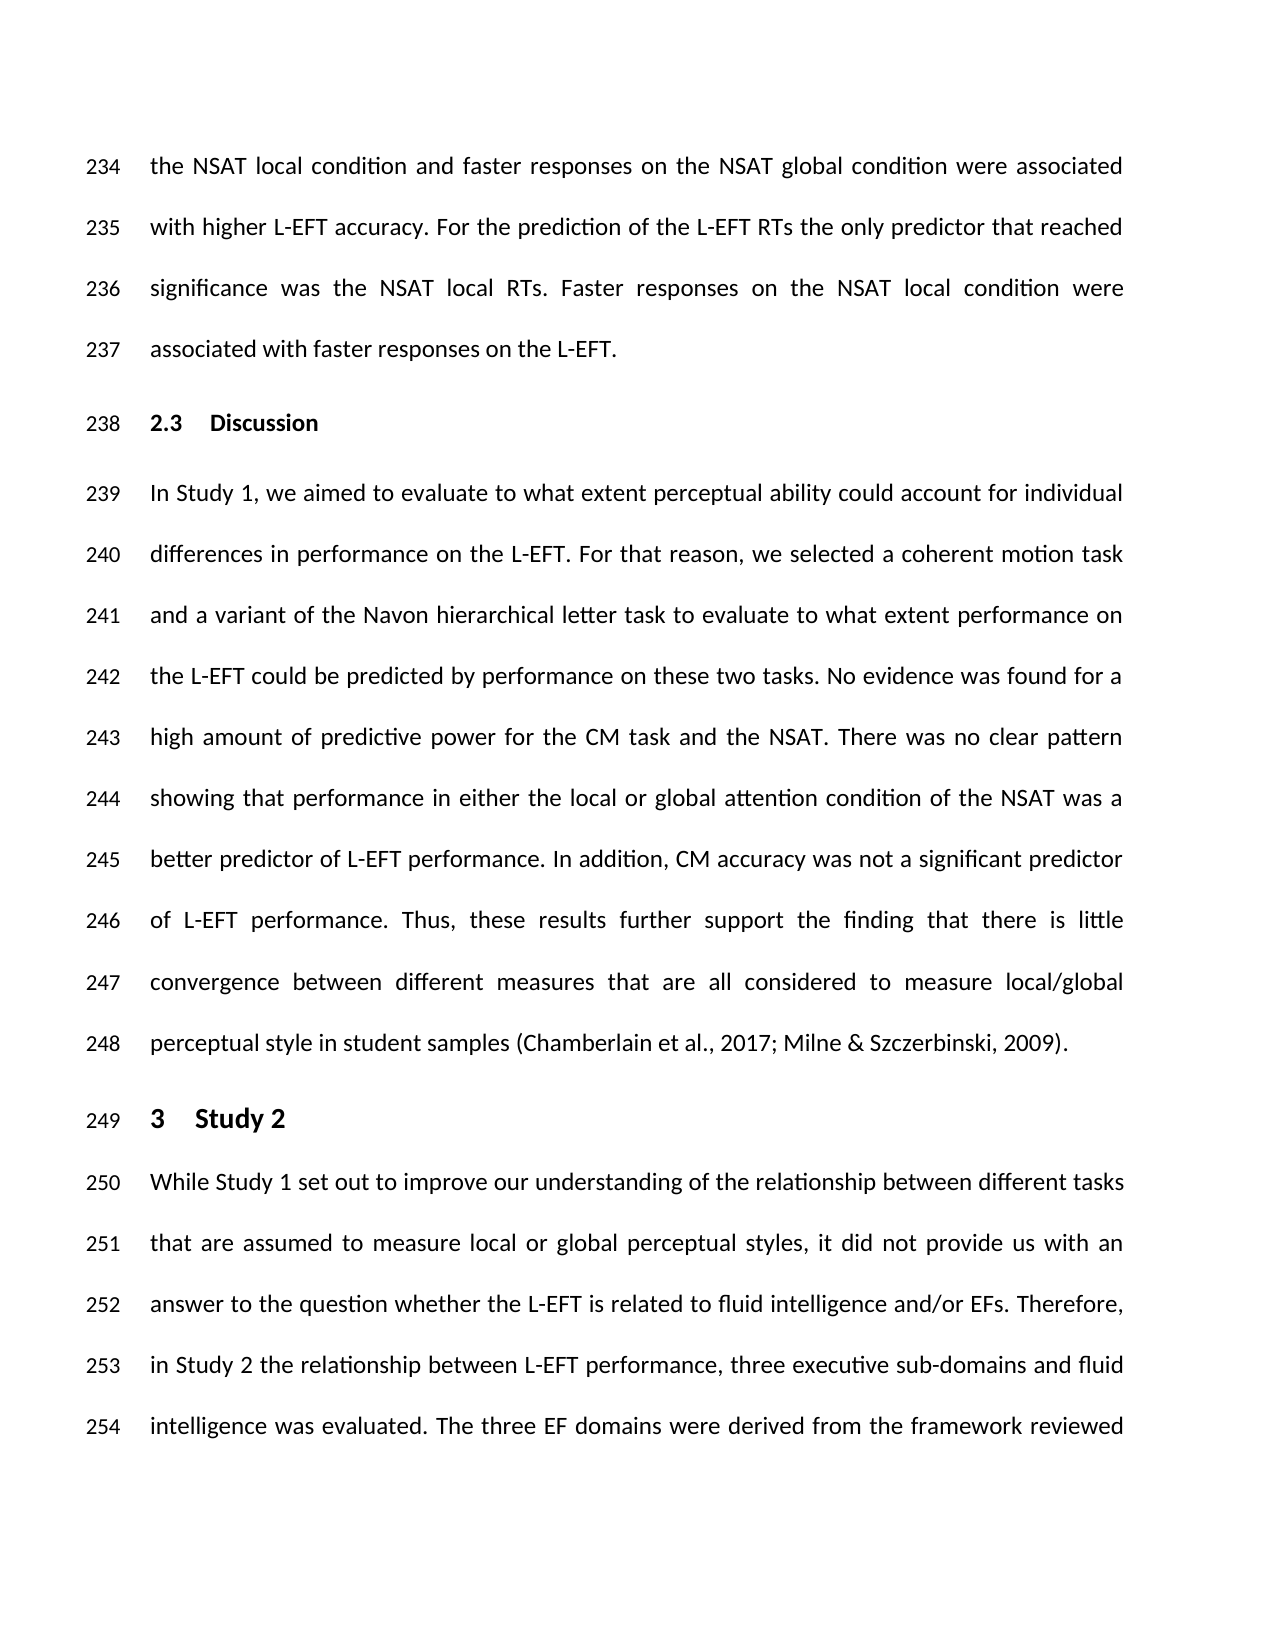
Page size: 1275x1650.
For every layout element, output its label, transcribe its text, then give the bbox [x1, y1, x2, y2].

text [150, 150, 1125, 364]
subtitle Discussion [150, 407, 1125, 437]
text In Study 1, we aimed to evaluate to what extent perceptual ability could account for individual differences in performance on the L-EFT. For that reason, we selected a coherent motion task and a variant of the Navon hierarchical letter task to evaluate to what extent performance on the L-EFT could be predicted by performance on these two tasks. No evidence was found for a high amount of predictive power for the CM task and the NSAT. There was no clear pattern showing that performance in either the local or global attention condition of the NSAT was a better predictor of L-EFT performance. In addition, CM accuracy was not a significant predictor of L-EFT performance. Thus, these results further support the finding that there is little convergence between different measures that are all considered to measure local/global perceptual style in student samples (Chamberlain et al., 2017; Milne & Szczerbinski, 2009). [150, 477, 1125, 1057]
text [150, 1166, 1125, 1441]
subtitle Study 2 [150, 1100, 1125, 1136]
